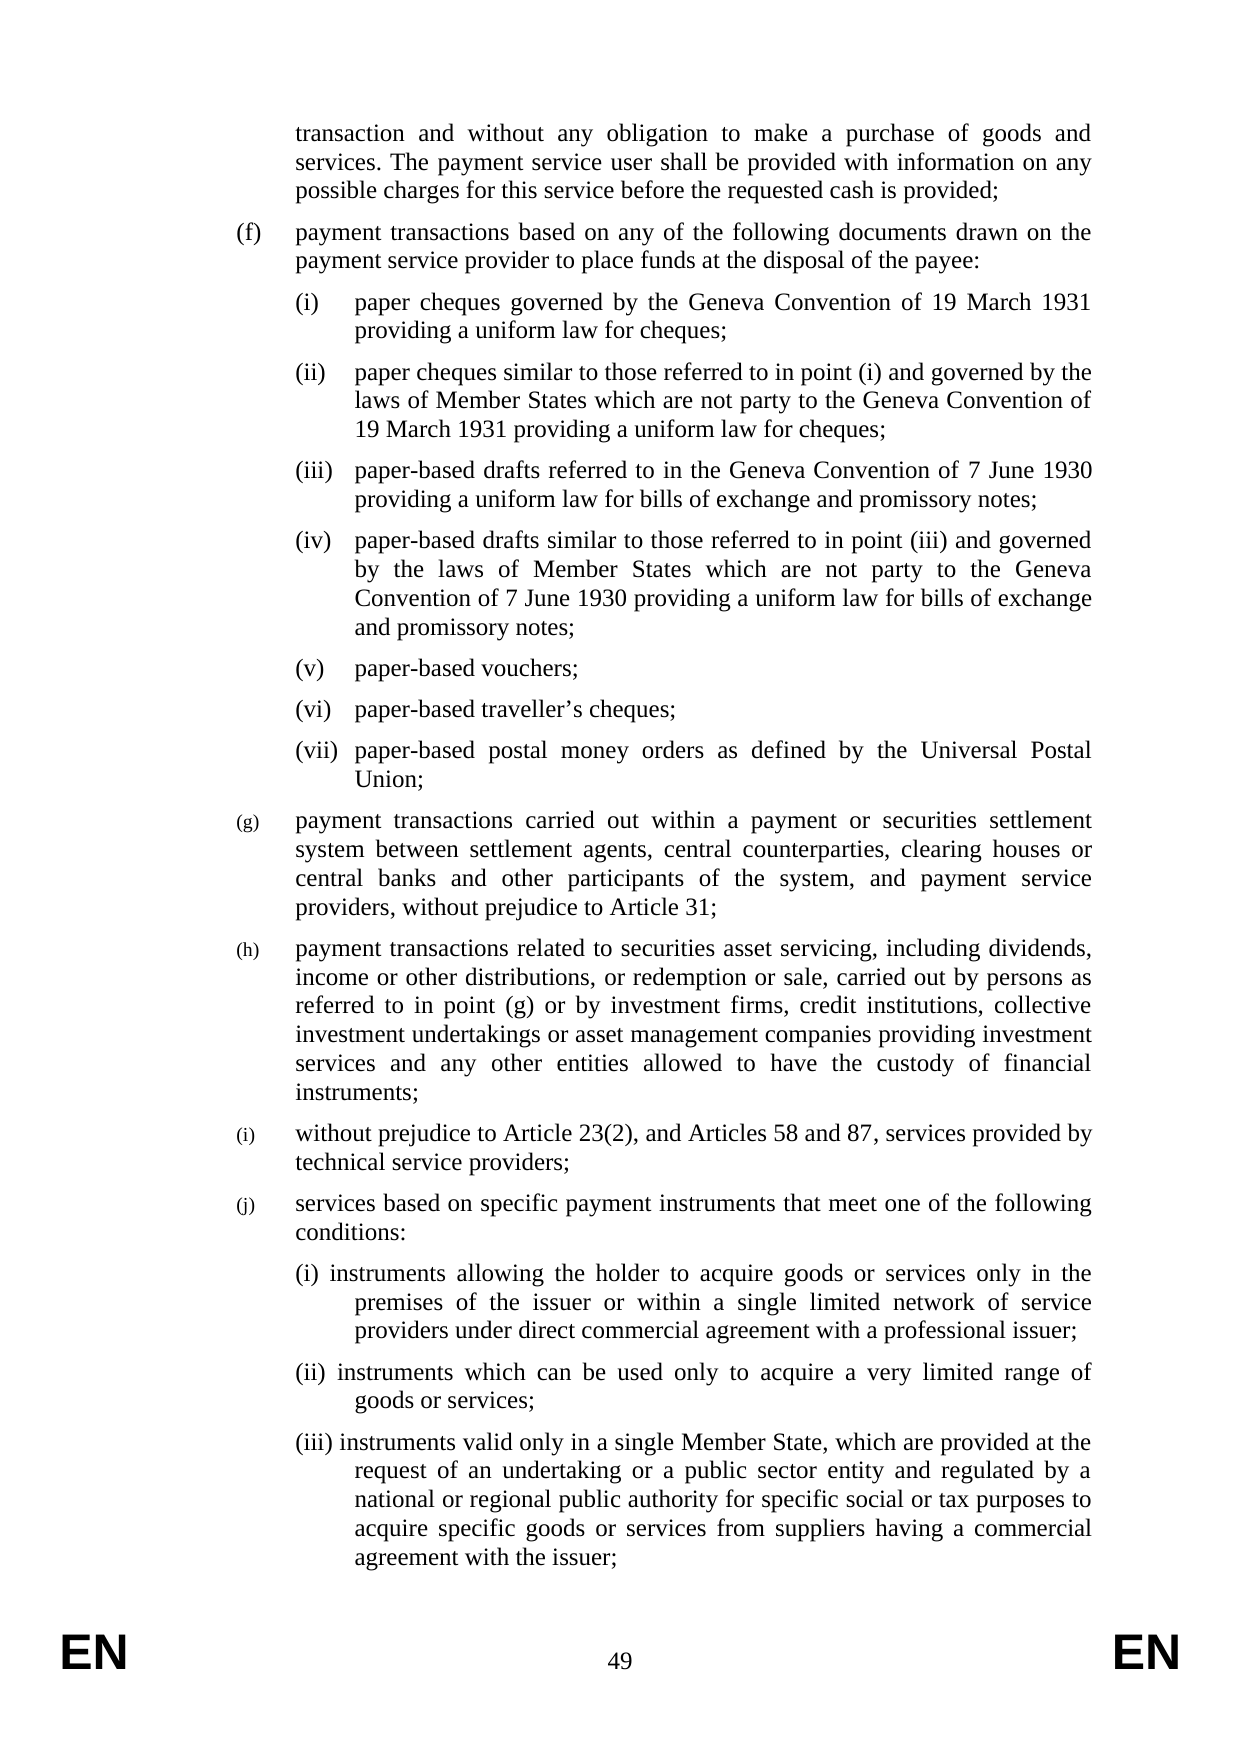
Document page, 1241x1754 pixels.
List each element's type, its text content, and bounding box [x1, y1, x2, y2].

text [236, 118, 1093, 204]
text (i) paper cheques governed by the Geneva Convention of 19 March 1931 providing a uniform law for cheques; [295, 287, 1093, 344]
text (iv) paper-based drafts similar to those referred to in point (iii) and governed by the laws of Member States which are not party to the Geneva Convention of 7 June 1930 providing a uniform law for bills of exchange and promissory notes; [295, 526, 1093, 641]
text (ii) instruments which can be used only to acquire a very limited range of goods or services; [295, 1357, 1093, 1414]
text (vi) paper-based traveller’s cheques; [295, 694, 1093, 723]
text (j) services based on specific payment instruments that meet one of the following conditions: [236, 1188, 1093, 1246]
text (h) payment transactions related to securities asset servicing, including dividends, income or other distributions, or redemption or sale, carried out by persons as referred to in point (g) or by investment firms, credit institutions, collective investment undertakings or asset management companies providing investment services and any other entities allowed to have the custody of financial instruments; [236, 933, 1093, 1106]
text (iii) paper-based drafts referred to in the Geneva Convention of 7 June 1930 providing a uniform law for bills of exchange and promissory notes; [295, 456, 1093, 513]
text (iii) instruments valid only in a single Member State, which are provided at the request of an undertaking or a public sector entity and regulated by a national or regional public authority for specific social or tax purposes to acquire specific goods or services from suppliers having a commercial agreement with the issuer; [295, 1427, 1093, 1571]
text (g) payment transactions carried out within a payment or securities settlement system between settlement agents, central counterparties, clearing houses or central banks and other participants of the system, and payment service providers, without prejudice to Article 31; [236, 806, 1093, 921]
text (i) instruments allowing the holder to acquire goods or services only in the premises of the issuer or within a single limited network of service providers under direct commercial agreement with a professional issuer; [295, 1258, 1093, 1344]
text (ii) paper cheques similar to those referred to in point (i) and governed by the laws of Member States which are not party to the Geneva Convention of 19 March 1931 providing a uniform law for cheques; [295, 357, 1093, 443]
text (i) without prejudice to Article 23(2), and Articles 58 and 87, services provided by technical service providers; [236, 1118, 1093, 1176]
text (vii) paper-based postal money orders as defined by the Universal Postal Union; [295, 736, 1093, 793]
text (v) paper-based vouchers; [295, 653, 1093, 682]
text (f) payment transactions based on any of the following documents drawn on the payment service provider to place funds at the disposal of the payee: [236, 217, 1093, 274]
